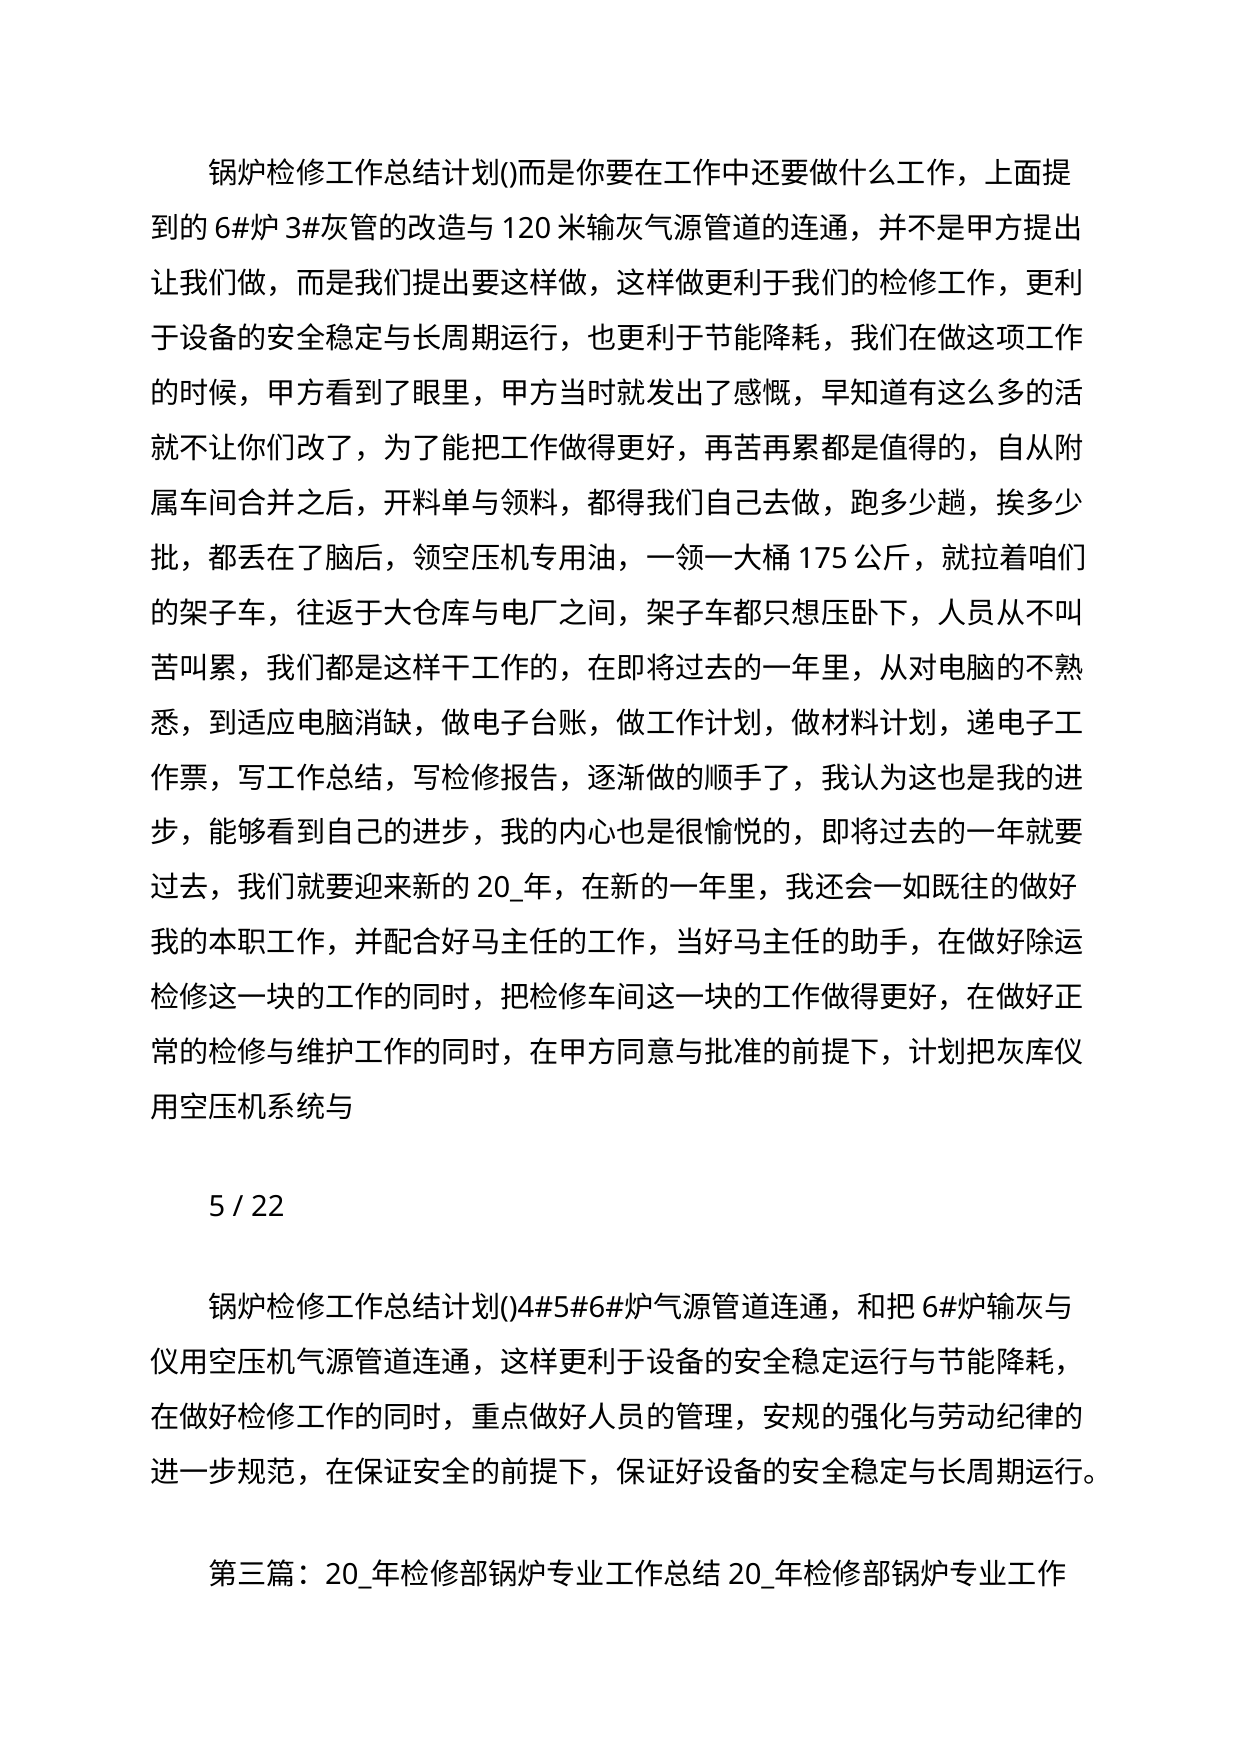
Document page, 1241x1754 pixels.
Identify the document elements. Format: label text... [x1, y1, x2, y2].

text 锅炉检修工作总结计划()而是你要在工作中还要做什么工作，上面提到的6#炉3#灰管的改造与120米输灰气源管道的连通，并不是甲方提出让我们做，而是我们提出要这样做，这样做更利于我们的检修工作，更利于设备的安全稳定与长周期运行，也更利于节能降耗，我们在做这项工作的时候，甲方看到了眼里，甲方当时就发出了感慨，早知道有这么多的活就不让你们改了，为了能把工作做得更好，再苦再累都是值得的，自从附属车间合并之后，开料单与领料，都得我们自己去做，跑多少趟，挨多少批，都丢在了脑后，领空压机专用油，一领一大桶175公斤，就拉着咱们的架子车，往返于大仓库与电厂之间，架子车都只想压卧下，人员从不叫苦叫累，我们都是这样干工作的，在即将过去的一年里，从对电脑的不熟悉，到适应电脑消缺，做电子台账，做工作计划，做材料计划，递电子工作票，写工作总结，写检修报告，逐渐做的顺手了，我认为这也是我的进步，能够看到自己的进步，我的内心也是很愉悦的，即将过去的一年就要过去，我们就要迎来新的20_年，在新的一年里，我还会一如既往的做好我的本职工作，并配合好马主任的工作，当好马主任的助手，在做好除运检修这一块的工作的同时，把检修车间这一块的工作做得更好，在做好正常的检修与维护工作的同时，在甲方同意与批准的前提下，计划把灰库仪用空压机系统与 [150, 150, 1090, 1126]
text 锅炉检修工作总结计划()4#5#6#炉气源管道连通，和把6#炉输灰与仪用空压机气源管道连通，这样更利于设备的安全稳定运行与节能降耗，在做好检修工作的同时，重点做好人员的管理，安规的强化与劳动纪律的进一步规范，在保证安全的前提下，保证好设备的安全稳定与长周期运行。 [150, 1284, 1090, 1491]
text 5 / 22 [150, 1185, 1090, 1225]
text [150, 1550, 1090, 1593]
